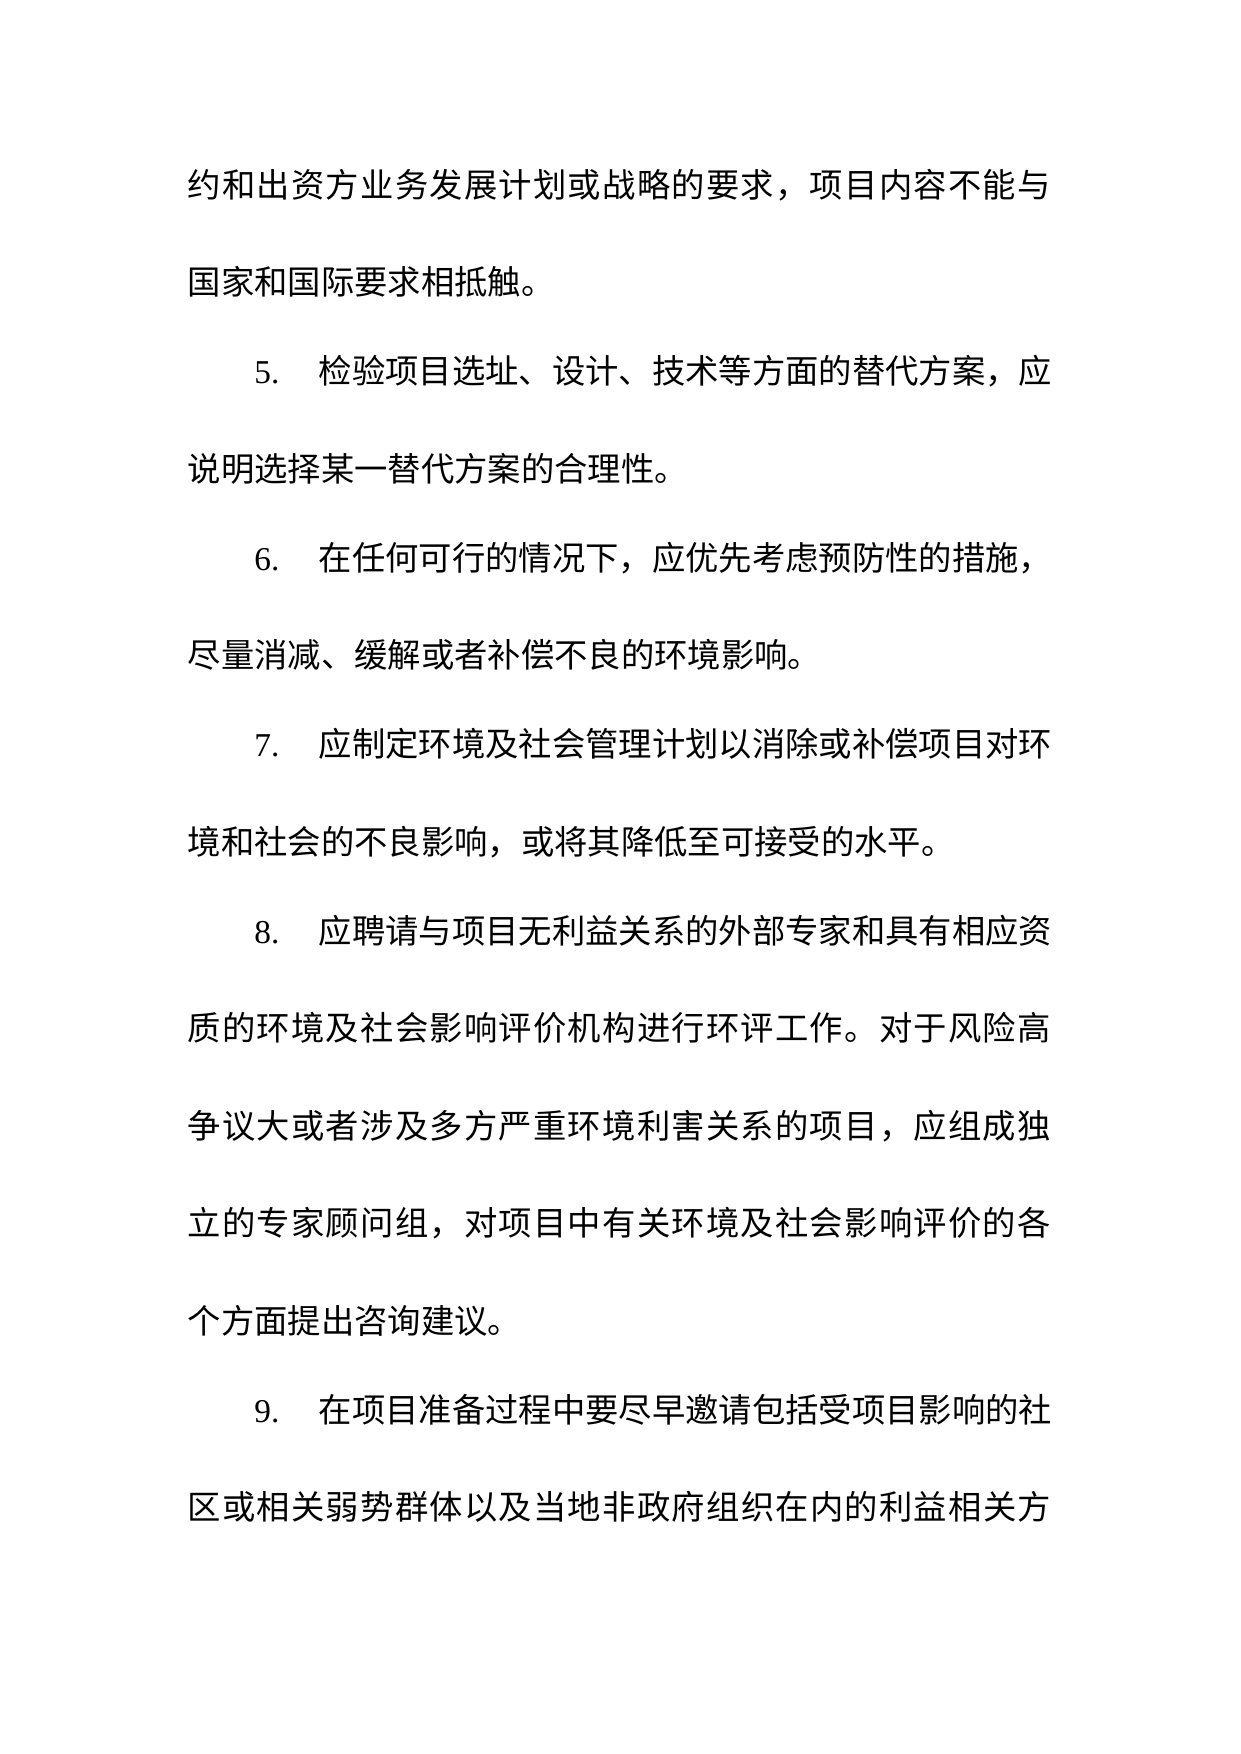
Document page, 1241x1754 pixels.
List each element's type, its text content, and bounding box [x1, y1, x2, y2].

list 在任何可行的情况下，应优先考虑预防性的措施，尽量消减、缓解或者补偿不良的环境影响。 [187, 523, 1053, 686]
list 应聘请与项目无利益关系的外部专家和具有相应资质的环境及社会影响评价机构进行环评工作。对于风险高、争议大或者涉及多方严重环境利害关系的项目，应组成独立的专家顾问组，对项目中有关环境及社会影响评价的各个方面提出咨询建议。 [187, 896, 1053, 1351]
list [187, 1375, 1053, 1538]
list 应制定环境及社会管理计划以消除或补偿项目对环境和社会的不良影响，或将其降低至可接受的水平。 [187, 710, 1053, 872]
list 检验项目选址、设计、技术等方面的替代方案，应说明选择某一替代方案的合理性。 [187, 337, 1053, 499]
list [187, 150, 1053, 312]
